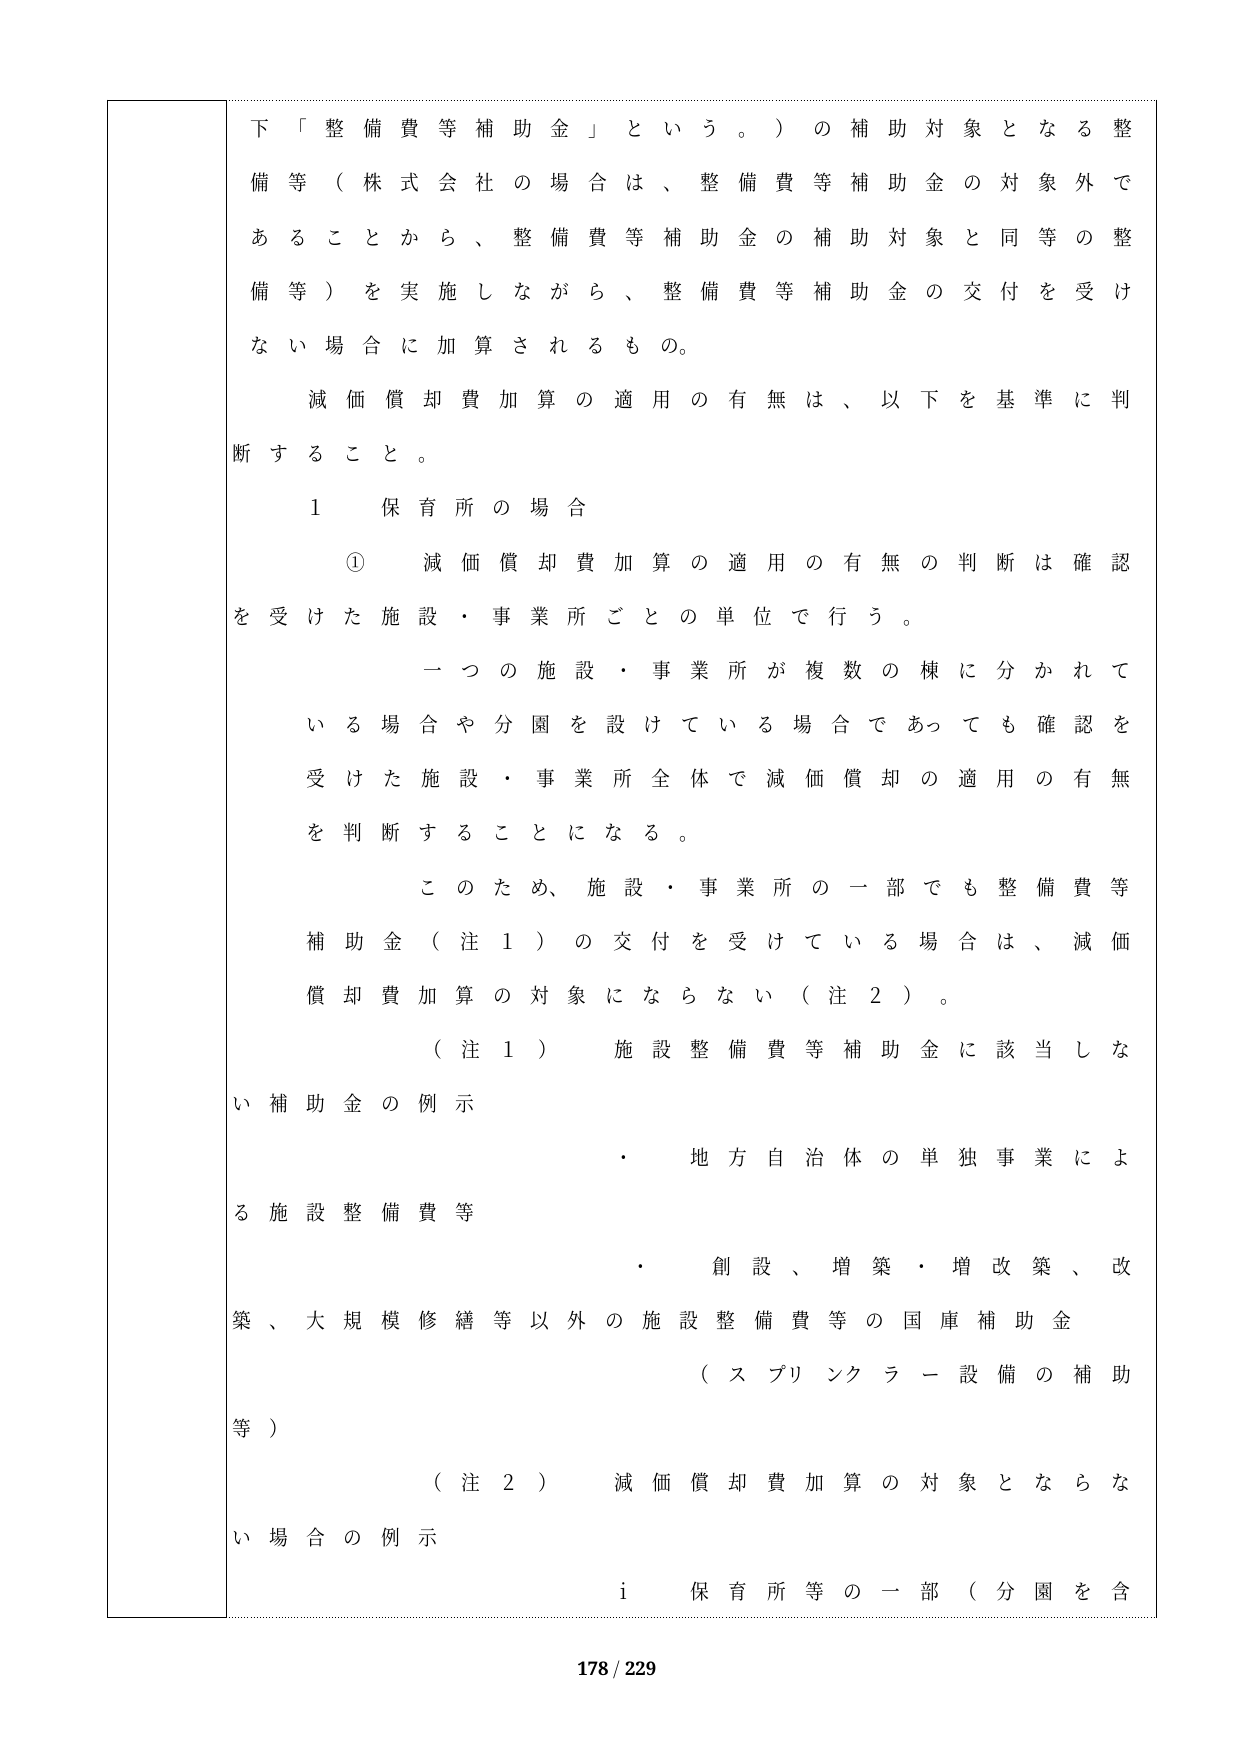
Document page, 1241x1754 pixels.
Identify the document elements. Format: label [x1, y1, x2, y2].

table_cell [227, 100, 1156, 1617]
